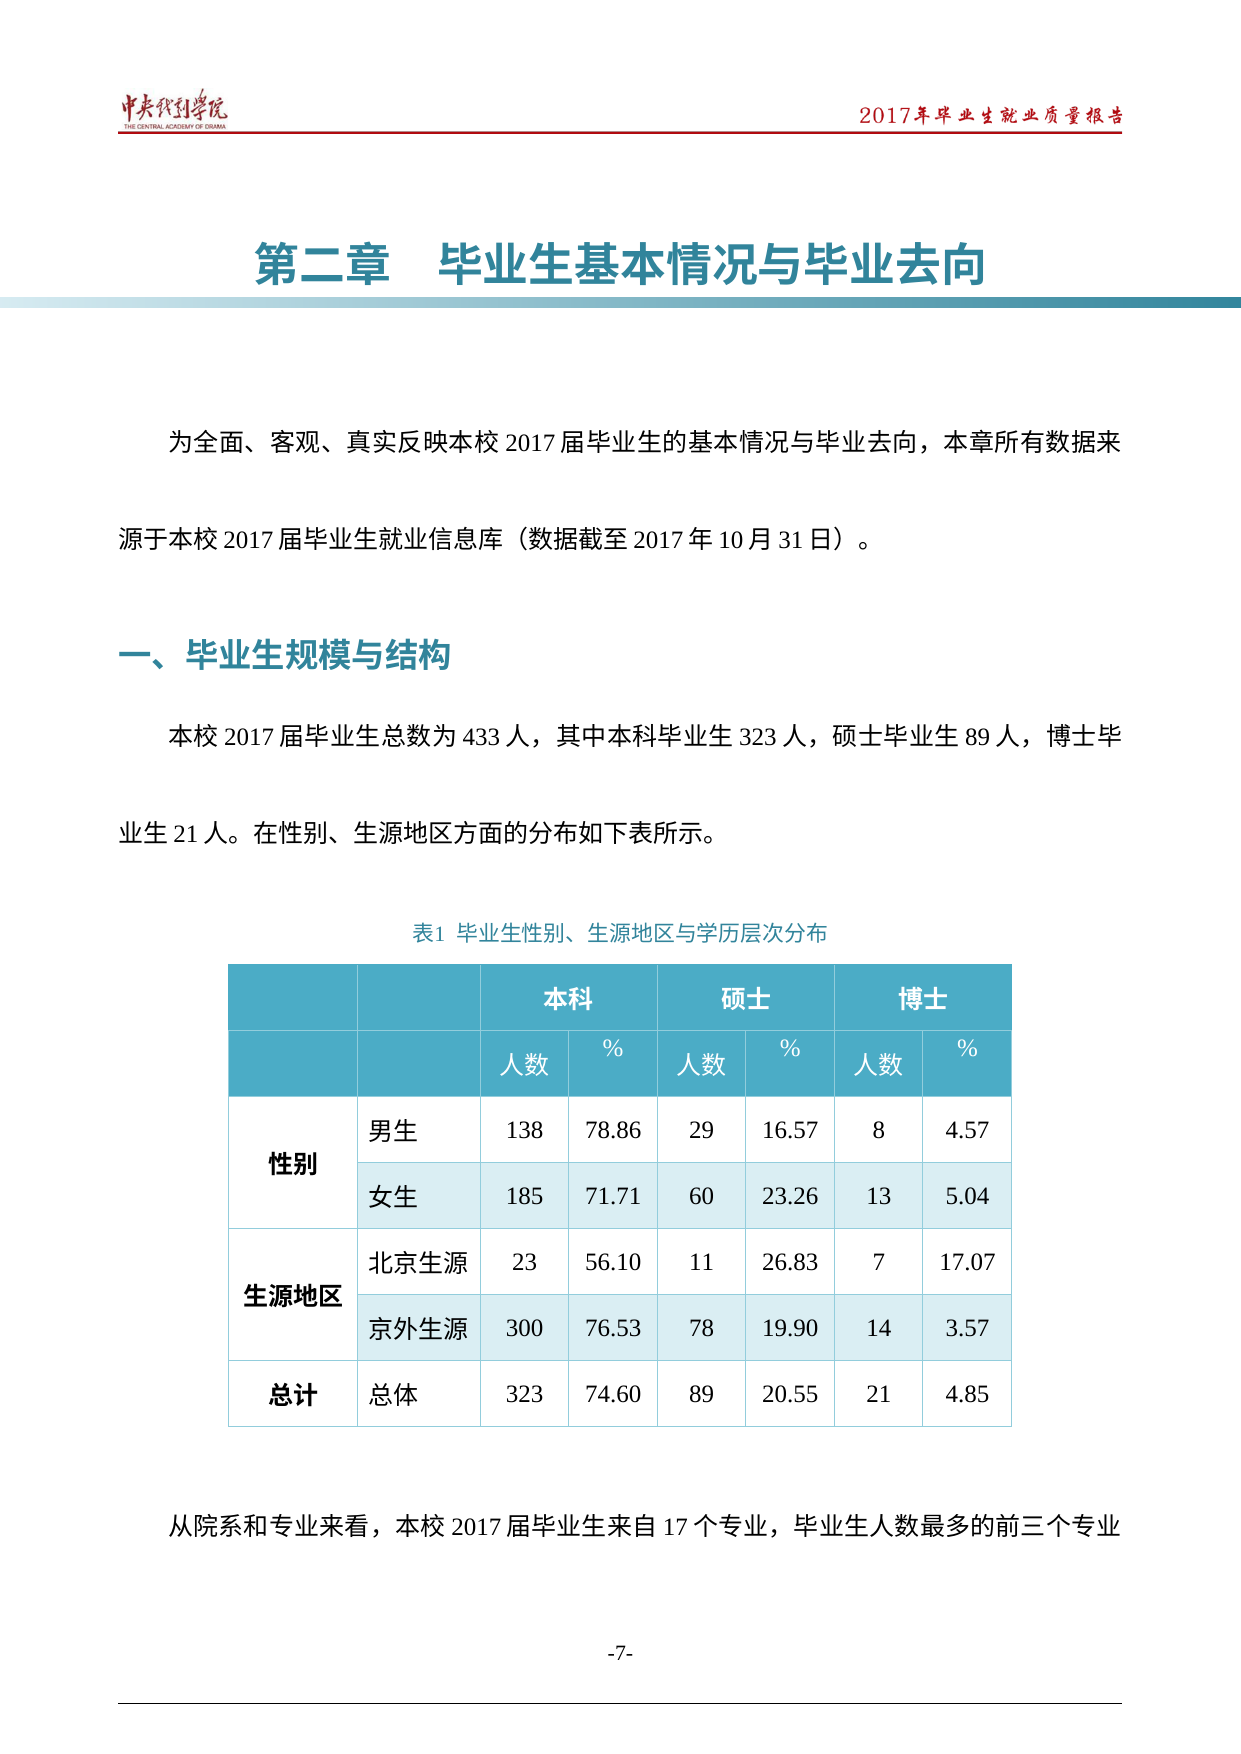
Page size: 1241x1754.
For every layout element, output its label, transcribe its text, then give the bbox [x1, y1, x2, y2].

table_cell [229, 1031, 357, 1096]
table_cell 人数 [835, 1031, 922, 1096]
text 一、毕业生规模与结构 [118, 621, 1122, 686]
text 为全面、客观、真实反映本校2017届毕业生的基本情况与毕业去向，本章所有数据来源于本校2017届毕业生就业信息库（数据截至2017年10月31日）。 [118, 408, 1122, 570]
table_cell 性别 [229, 1097, 357, 1228]
table_cell 23.26 [746, 1163, 834, 1228]
table_header 硕士 [658, 965, 834, 1030]
table_cell 5.04 [923, 1163, 1011, 1228]
table_cell 总计 [229, 1361, 357, 1426]
text 第二章 毕业生基本情况与毕业去向 [118, 213, 1122, 298]
table_cell 7 [835, 1229, 922, 1294]
picture [118, 88, 1123, 134]
table_header [358, 965, 480, 1030]
table_cell 17.07 [923, 1229, 1011, 1294]
table_cell 89 [658, 1361, 745, 1426]
table_cell 60 [658, 1163, 745, 1228]
table_header [229, 965, 357, 1030]
table_cell 71.71 [569, 1163, 657, 1228]
table_cell 京外生源 [358, 1295, 480, 1360]
table_cell 4.85 [923, 1361, 1011, 1426]
table_cell 76.53 [569, 1295, 657, 1360]
table_cell % [923, 1031, 1011, 1096]
text 本校2017届毕业生总数为433人，其中本科毕业生323人，硕士毕业生89人，博士毕业生21人。在性别、生源地区方面的分布如下表所示。 [118, 702, 1122, 864]
table_cell 29 [658, 1097, 745, 1162]
table_cell 185 [481, 1163, 568, 1228]
table_cell % [569, 1031, 657, 1096]
table_cell 生源地区 [229, 1229, 357, 1360]
table_cell 8 [835, 1097, 922, 1162]
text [118, 1492, 1122, 1557]
table_cell 56.10 [569, 1229, 657, 1294]
table_cell 300 [481, 1295, 568, 1360]
table_cell 14 [835, 1295, 922, 1360]
table_cell 21 [835, 1361, 922, 1426]
table_cell 74.60 [569, 1361, 657, 1426]
table_cell 11 [658, 1229, 745, 1294]
table_cell [358, 1031, 480, 1096]
text 毕业生性别、生源地区与学历层次分布 [118, 915, 1122, 948]
table_cell 女生 [358, 1163, 480, 1228]
table_cell 4.57 [923, 1097, 1011, 1162]
table_cell 男生 [358, 1097, 480, 1162]
table_cell 3.57 [923, 1295, 1011, 1360]
table_header 博士 [835, 965, 1011, 1030]
table_cell 19.90 [746, 1295, 834, 1360]
table_cell 人数 [658, 1031, 745, 1096]
table_cell 78 [658, 1295, 745, 1360]
table_cell 78.86 [569, 1097, 657, 1162]
table_cell 138 [481, 1097, 568, 1162]
table_cell 北京生源 [358, 1229, 480, 1294]
table_cell 23 [481, 1229, 568, 1294]
table_cell 总体 [358, 1361, 480, 1426]
table_cell 人数 [481, 1031, 568, 1096]
table_cell % [746, 1031, 834, 1096]
table_header 本科 [481, 965, 657, 1030]
table_cell 20.55 [746, 1361, 834, 1426]
table_cell 13 [835, 1163, 922, 1228]
table_cell 26.83 [746, 1229, 834, 1294]
table_cell 323 [481, 1361, 568, 1426]
table_cell 16.57 [746, 1097, 834, 1162]
